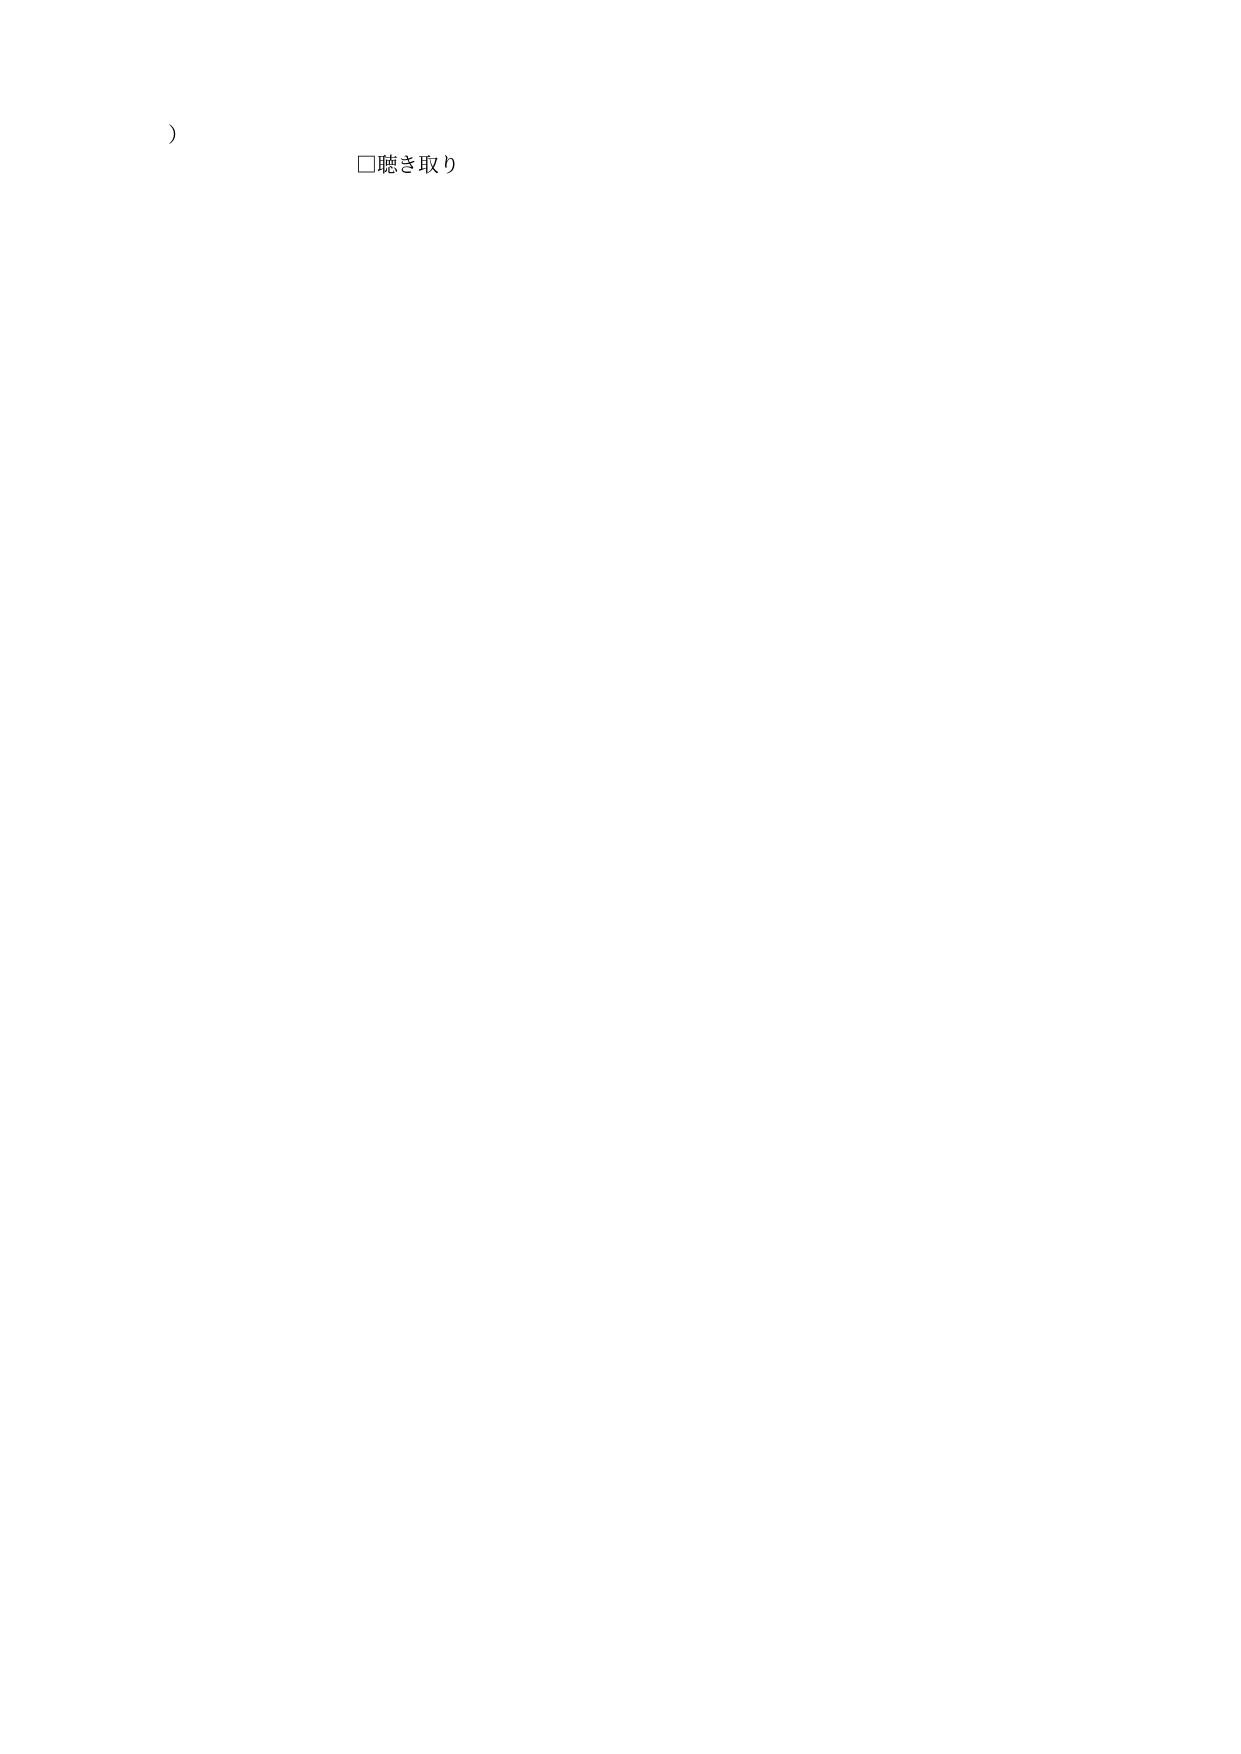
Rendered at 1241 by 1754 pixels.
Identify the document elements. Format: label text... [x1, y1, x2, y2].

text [148, 119, 1110, 149]
text □聴き取り [148, 149, 1110, 179]
